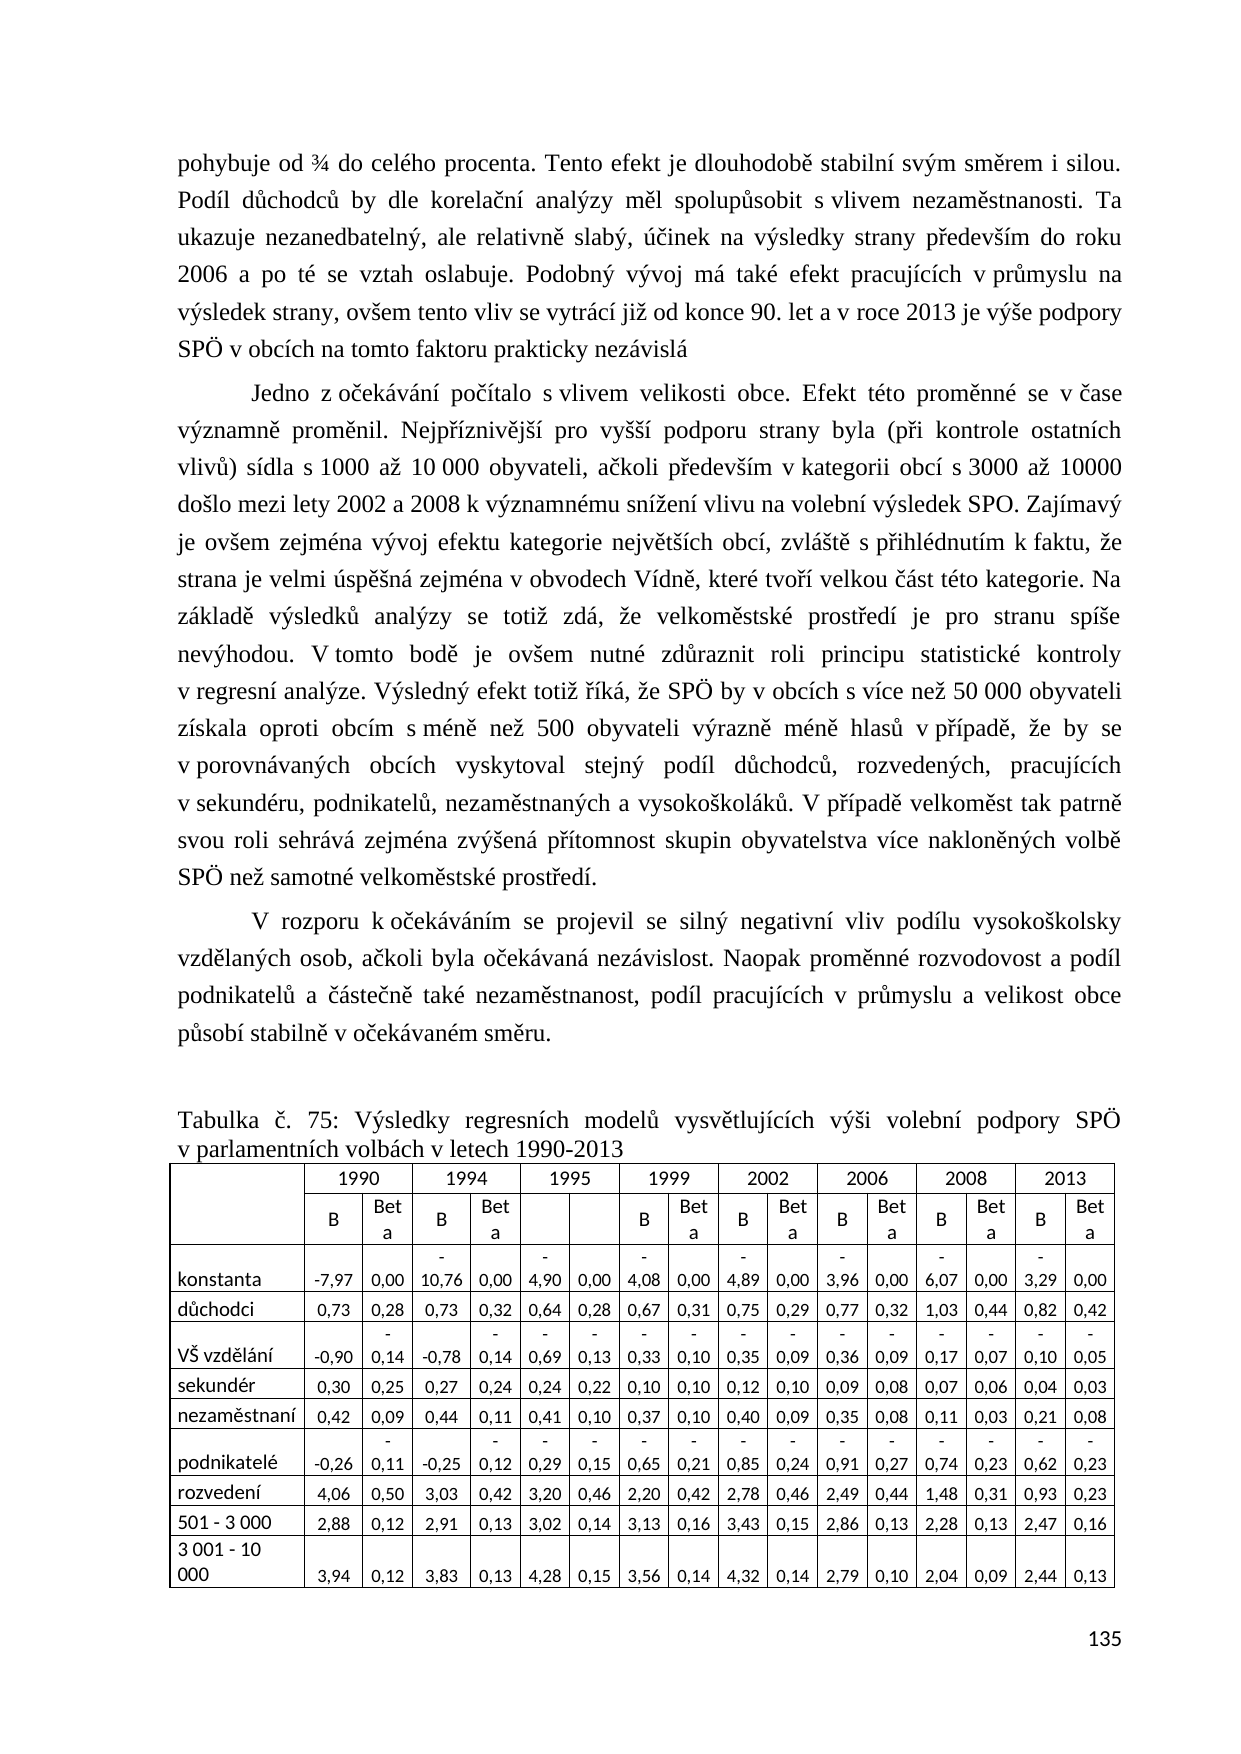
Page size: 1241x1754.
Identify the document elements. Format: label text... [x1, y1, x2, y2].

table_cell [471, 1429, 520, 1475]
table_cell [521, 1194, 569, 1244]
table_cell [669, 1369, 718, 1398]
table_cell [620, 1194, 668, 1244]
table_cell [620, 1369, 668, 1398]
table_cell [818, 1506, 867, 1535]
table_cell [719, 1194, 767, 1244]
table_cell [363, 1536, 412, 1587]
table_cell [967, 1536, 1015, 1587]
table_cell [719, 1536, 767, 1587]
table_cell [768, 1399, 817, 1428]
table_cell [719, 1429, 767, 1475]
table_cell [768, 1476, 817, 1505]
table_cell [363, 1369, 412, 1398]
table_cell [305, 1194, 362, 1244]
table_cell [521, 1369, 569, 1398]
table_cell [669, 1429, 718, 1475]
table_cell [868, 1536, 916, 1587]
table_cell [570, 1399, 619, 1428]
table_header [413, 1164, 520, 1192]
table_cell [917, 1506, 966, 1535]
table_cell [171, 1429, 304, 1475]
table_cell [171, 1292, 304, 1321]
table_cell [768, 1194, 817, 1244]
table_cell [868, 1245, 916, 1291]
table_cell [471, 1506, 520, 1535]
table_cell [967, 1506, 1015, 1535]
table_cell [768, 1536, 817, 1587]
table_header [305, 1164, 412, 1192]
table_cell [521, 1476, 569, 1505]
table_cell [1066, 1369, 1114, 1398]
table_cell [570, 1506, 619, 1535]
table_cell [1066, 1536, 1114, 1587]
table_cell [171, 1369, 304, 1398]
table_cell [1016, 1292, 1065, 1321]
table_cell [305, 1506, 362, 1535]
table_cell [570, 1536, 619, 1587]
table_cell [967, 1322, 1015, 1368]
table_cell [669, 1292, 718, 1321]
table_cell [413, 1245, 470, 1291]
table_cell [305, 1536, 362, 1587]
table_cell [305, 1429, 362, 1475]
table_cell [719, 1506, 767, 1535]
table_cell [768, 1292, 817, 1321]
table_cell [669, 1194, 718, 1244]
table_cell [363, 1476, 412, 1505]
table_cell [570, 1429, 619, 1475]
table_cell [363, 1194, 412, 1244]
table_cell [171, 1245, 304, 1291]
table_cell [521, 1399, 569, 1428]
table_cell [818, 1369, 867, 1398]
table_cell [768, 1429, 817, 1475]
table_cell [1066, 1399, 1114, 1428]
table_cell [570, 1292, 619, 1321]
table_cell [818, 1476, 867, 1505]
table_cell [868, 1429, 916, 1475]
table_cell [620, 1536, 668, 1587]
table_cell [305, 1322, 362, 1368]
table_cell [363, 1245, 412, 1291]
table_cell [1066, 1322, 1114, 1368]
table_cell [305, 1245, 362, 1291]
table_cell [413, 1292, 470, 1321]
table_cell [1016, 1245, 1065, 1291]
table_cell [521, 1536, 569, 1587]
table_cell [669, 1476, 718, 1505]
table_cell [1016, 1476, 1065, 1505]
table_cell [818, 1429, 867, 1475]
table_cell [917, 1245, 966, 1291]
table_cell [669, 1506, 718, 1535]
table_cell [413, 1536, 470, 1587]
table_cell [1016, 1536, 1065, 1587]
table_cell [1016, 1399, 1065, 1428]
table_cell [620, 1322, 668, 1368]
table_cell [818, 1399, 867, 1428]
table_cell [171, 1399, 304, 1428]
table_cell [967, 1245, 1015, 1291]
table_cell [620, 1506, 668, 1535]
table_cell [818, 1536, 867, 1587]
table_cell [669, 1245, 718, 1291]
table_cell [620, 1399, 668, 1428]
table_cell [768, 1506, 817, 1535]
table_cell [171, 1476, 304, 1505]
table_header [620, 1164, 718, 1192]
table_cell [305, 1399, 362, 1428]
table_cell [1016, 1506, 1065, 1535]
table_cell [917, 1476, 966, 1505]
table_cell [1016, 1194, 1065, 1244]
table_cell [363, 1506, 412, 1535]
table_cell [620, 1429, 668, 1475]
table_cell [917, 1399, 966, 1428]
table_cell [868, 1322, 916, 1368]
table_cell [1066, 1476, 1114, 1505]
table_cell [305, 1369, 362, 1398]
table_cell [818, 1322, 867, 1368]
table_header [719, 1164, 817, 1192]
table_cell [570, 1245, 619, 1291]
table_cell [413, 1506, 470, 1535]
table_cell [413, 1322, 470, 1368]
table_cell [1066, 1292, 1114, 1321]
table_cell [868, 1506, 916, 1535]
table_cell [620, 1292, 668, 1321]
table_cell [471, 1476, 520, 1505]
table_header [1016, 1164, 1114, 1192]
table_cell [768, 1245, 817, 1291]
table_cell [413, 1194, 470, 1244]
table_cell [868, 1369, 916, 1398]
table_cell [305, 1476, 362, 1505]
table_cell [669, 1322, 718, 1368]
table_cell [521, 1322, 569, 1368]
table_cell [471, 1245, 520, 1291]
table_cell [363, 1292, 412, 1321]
text V rozporu k očekáváním se projevil se silný negativní vliv podílu vysokoškolsky vzdělaných osob, ačkoli byla očekávaná nezávislost. Naopak proměnné rozvodovost a podíl podnikatelů a částečně také nezaměstnanost, podíl pracujících v průmyslu a velikost obce působí stabilně v očekávaném směru. [177, 906, 1122, 1047]
text Jedno z očekávání počítalo s vlivem velikosti obce. Efekt této proměnné se v čase významně proměnil. Nejpříznivější pro vyšší podporu strany byla (při kontrole ostatních vlivů) sídla s 1000 až 10 000 obyvateli, ačkoli především v kategorii obcí s 3000 až 10000 došlo mezi lety 2002 a 2008 k významnému snížení vlivu na volební výsledek SPO. Zajímavý je ovšem zejména vývoj efektu kategorie největších obcí, zvláště s přihlédnutím k faktu, že strana je velmi úspěšná zejména v obvodech Vídně, které tvoří velkou část této kategorie. Na základě výsledků analýzy se totiž zdá, že velkoměstské prostředí je pro stranu spíše nevýhodou. V tomto bodě je ovšem nutné zdůraznit roli principu statistické kontroly v regresní analýze. Výsledný efekt totiž říká, že SPÖ by v obcích s více než 50 000 obyvateli získala oproti obcím s méně než 500 obyvateli výrazně méně hlasů v případě, že by se v porovnávaných obcích vyskytoval stejný podíl důchodců, rozvedených, pracujících v sekundéru, podnikatelů, nezaměstnaných a vysokoškoláků. V případě velkoměst tak patrně svou roli sehrává zejména zvýšená přítomnost skupin obyvatelstva více nakloněných volbě SPÖ než samotné velkoměstské prostředí. [177, 378, 1122, 891]
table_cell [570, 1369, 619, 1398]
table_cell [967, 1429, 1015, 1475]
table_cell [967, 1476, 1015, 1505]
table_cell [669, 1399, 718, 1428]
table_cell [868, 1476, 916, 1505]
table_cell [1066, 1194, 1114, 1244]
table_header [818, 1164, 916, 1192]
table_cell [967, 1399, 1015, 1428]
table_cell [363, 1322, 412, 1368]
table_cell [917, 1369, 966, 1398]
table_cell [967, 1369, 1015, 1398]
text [177, 148, 1122, 363]
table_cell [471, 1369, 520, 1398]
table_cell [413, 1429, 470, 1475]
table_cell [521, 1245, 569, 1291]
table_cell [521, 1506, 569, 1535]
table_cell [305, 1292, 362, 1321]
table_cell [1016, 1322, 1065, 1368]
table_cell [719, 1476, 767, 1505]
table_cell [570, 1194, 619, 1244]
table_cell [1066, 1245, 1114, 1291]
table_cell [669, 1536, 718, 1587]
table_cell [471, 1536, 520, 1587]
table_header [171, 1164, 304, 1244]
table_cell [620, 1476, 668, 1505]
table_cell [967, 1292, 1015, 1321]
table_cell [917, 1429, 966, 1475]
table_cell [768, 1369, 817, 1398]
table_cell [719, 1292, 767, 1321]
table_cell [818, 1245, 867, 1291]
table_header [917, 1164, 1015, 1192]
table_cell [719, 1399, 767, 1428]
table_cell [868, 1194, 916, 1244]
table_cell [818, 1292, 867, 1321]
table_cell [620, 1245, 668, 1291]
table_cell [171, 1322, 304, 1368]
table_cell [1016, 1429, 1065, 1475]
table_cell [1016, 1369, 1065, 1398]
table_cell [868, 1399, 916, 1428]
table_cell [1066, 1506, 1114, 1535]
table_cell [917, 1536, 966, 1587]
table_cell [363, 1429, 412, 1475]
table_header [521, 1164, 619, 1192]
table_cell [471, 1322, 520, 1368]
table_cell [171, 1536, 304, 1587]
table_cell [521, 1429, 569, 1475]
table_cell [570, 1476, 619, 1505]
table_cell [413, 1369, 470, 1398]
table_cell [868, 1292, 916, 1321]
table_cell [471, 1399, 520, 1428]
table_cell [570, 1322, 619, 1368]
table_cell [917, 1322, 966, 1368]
text Tabulka č. 74: Výsledky regresních modelů vysvětlujících výši volební podpory SPÖ v parlamentních volbách v letech 1990-2013 [177, 1105, 1122, 1162]
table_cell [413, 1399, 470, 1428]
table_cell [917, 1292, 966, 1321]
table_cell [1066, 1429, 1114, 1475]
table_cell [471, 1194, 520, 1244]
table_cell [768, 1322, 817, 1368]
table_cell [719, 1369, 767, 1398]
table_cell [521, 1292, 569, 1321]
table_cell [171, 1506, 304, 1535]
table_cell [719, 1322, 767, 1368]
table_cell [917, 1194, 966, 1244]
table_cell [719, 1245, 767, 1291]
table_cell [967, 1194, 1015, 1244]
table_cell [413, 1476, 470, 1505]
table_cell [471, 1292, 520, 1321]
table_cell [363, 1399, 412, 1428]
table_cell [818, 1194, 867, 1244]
